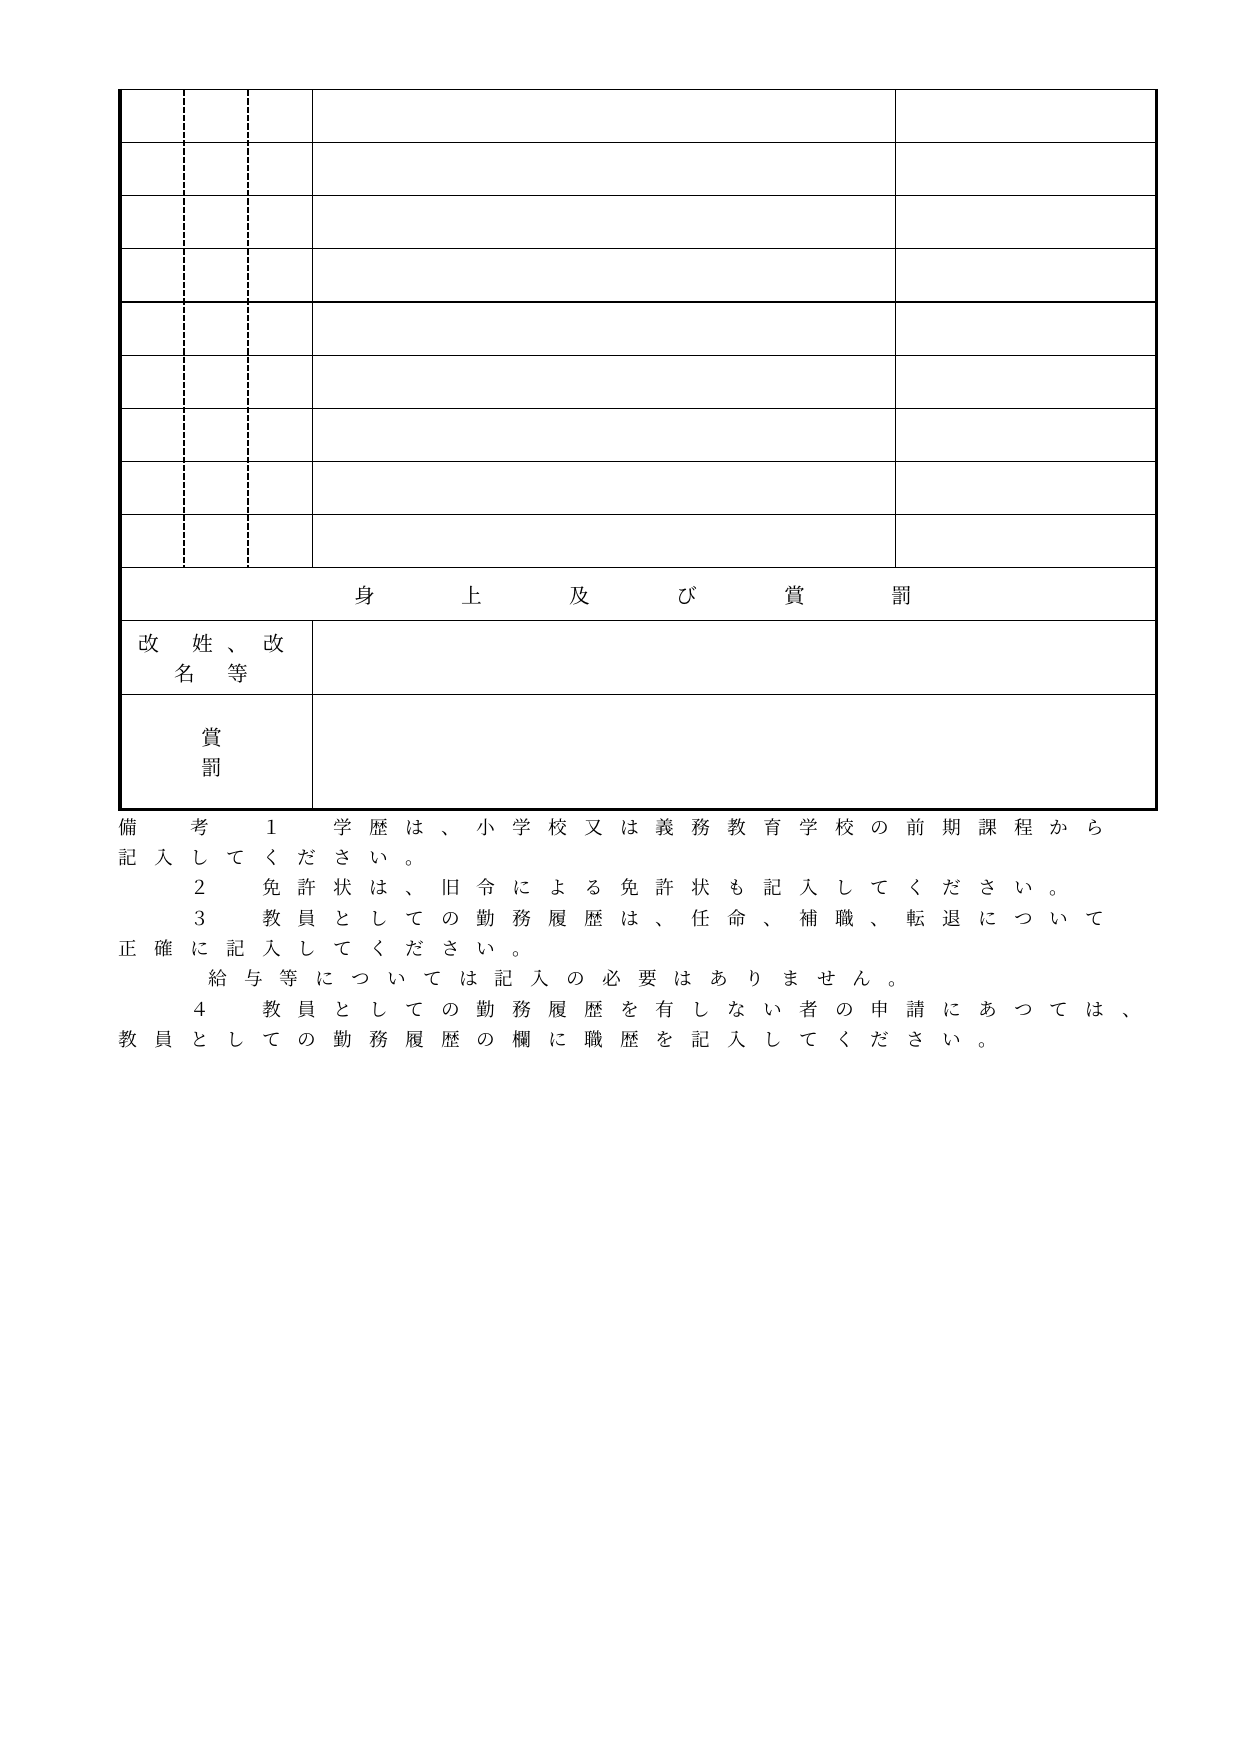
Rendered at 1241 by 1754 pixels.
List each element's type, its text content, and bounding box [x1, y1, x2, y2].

table_cell [122, 462, 184, 514]
table_cell [184, 409, 248, 461]
table_cell 身 上 及 び 賞 罰 [122, 568, 1155, 620]
table_cell [248, 462, 312, 514]
table_cell [313, 515, 895, 567]
table_cell [184, 143, 248, 195]
table_cell [248, 143, 312, 195]
table_cell [313, 143, 895, 195]
text 備 考 １ 学歴は、小学校又は義務教育学校の前期課程から記入してください。 [118, 811, 1122, 872]
table_cell [313, 90, 895, 142]
table_cell [248, 90, 312, 142]
text 給与等については記入の必要はありません。 [118, 962, 1122, 993]
table_cell [248, 356, 312, 408]
table_cell [248, 409, 312, 461]
table_cell [896, 196, 1155, 248]
table_cell [896, 409, 1155, 461]
table_cell [248, 249, 312, 301]
table_cell [313, 249, 895, 301]
table_cell [122, 409, 184, 461]
table_cell [122, 196, 184, 248]
table_cell [248, 515, 312, 567]
table_cell [184, 462, 248, 514]
table_cell [313, 356, 895, 408]
table_cell 改 姓、改 名 等 [122, 621, 312, 694]
table_cell [122, 143, 184, 195]
table_cell [184, 356, 248, 408]
table_cell [184, 196, 248, 248]
text ４ 教員としての勤務履歴を有しない者の申請にあつては、教員としての勤務履歴の欄に職歴を記入してください。 [118, 993, 1122, 1053]
table_cell [896, 515, 1155, 567]
table_cell [896, 356, 1155, 408]
table_cell [313, 409, 895, 461]
table_cell [122, 249, 184, 301]
table_cell [896, 462, 1155, 514]
table_cell [122, 515, 184, 567]
table_cell [122, 303, 184, 354]
table_cell [896, 303, 1155, 354]
table_cell [313, 303, 895, 354]
table_cell 賞 罰 [122, 695, 312, 808]
text ２ 免許状は、旧令による免許状も記入してください。 [118, 872, 1122, 902]
table_cell [184, 303, 248, 354]
table_cell [313, 621, 1155, 694]
table_cell [896, 143, 1155, 195]
table_cell [248, 303, 312, 354]
table_cell [184, 249, 248, 301]
table_cell [896, 249, 1155, 301]
table_cell [122, 90, 184, 142]
text ３ 教員としての勤務履歴は、任命、補職、転退について正確に記入してください。 [118, 902, 1122, 962]
table_cell [184, 90, 248, 142]
table_cell [313, 695, 1155, 808]
table_cell [313, 196, 895, 248]
table_cell [184, 515, 248, 567]
table_cell [313, 462, 895, 514]
table_cell [248, 196, 312, 248]
table_cell [896, 90, 1155, 142]
table_cell [122, 356, 184, 408]
